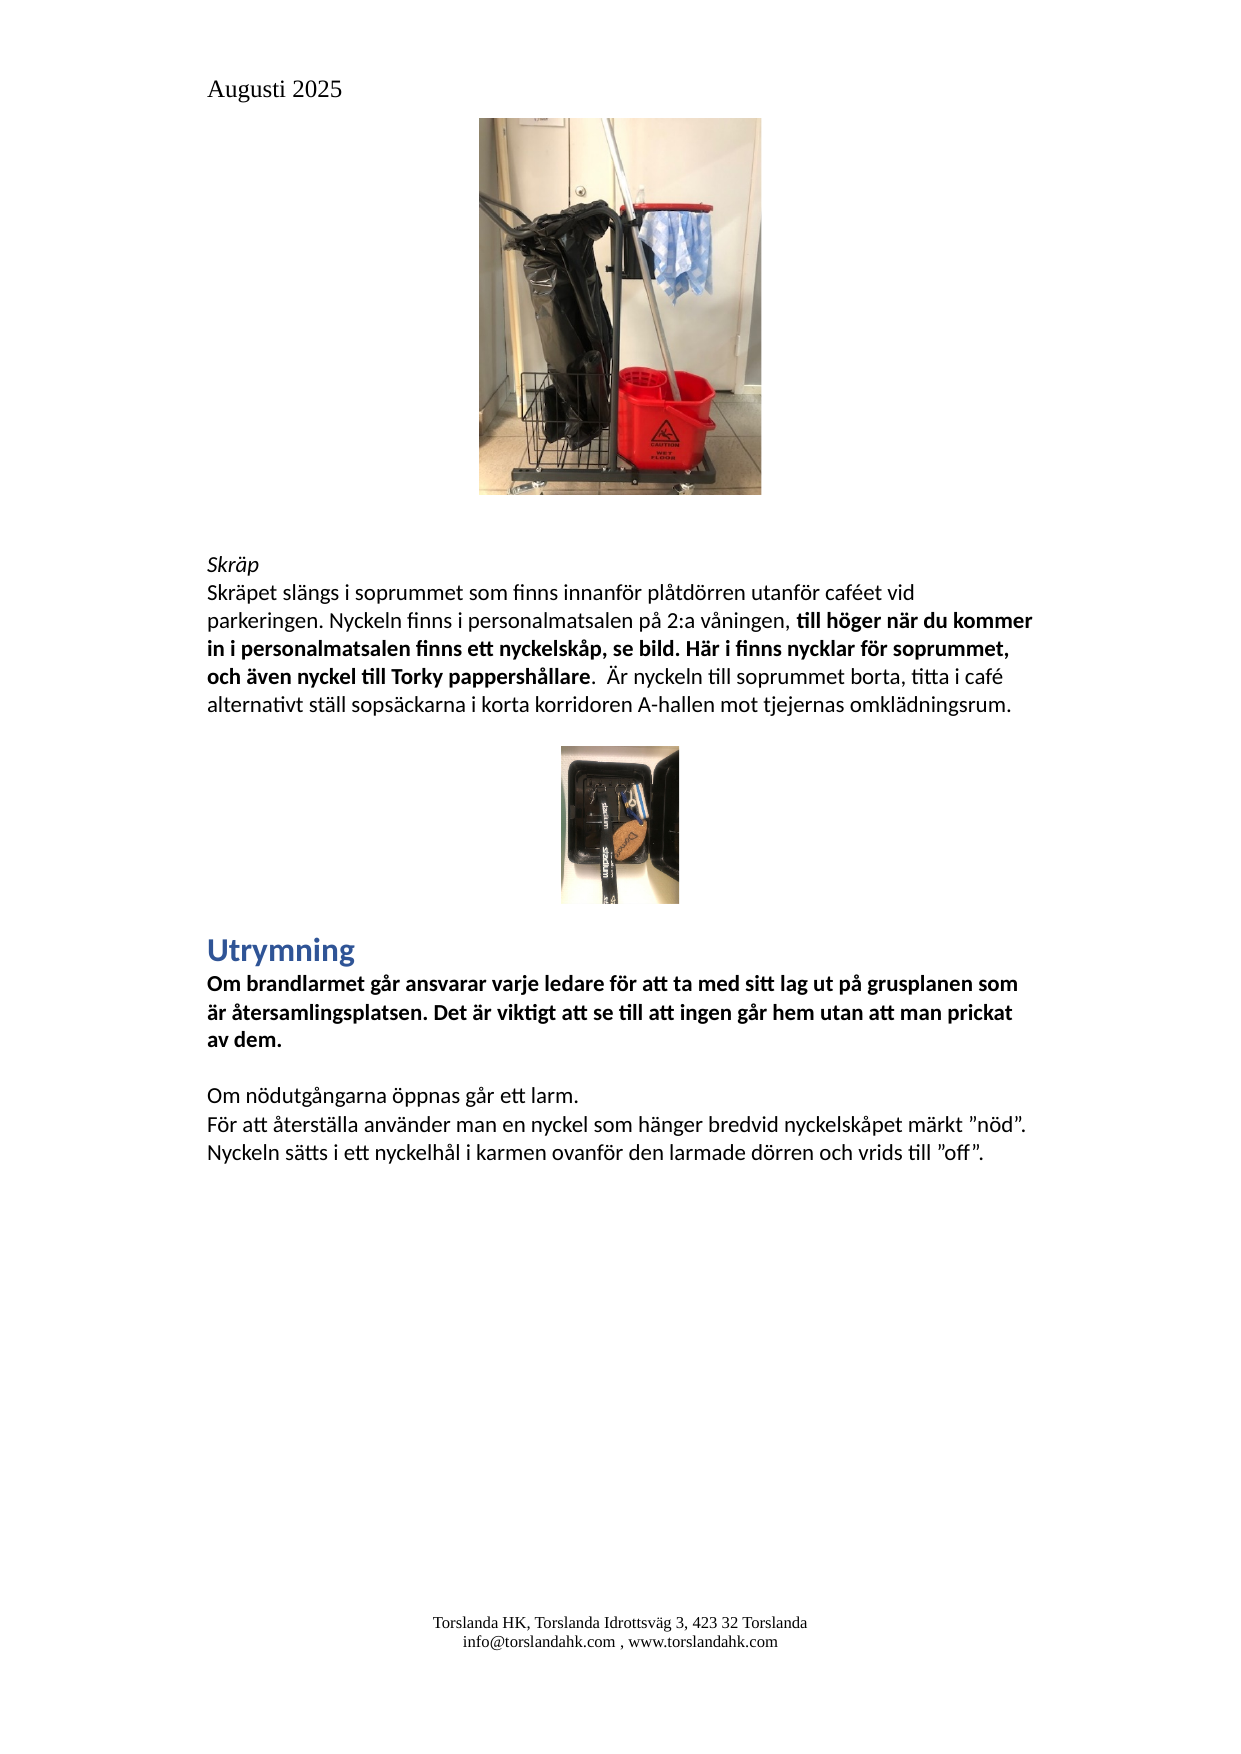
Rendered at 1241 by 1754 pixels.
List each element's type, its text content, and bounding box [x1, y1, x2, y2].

text Om brandlarmet går ansvarar varje ledare för att ta med sitt lag ut på grusplanen som är återsamlingsplatsen. Det är viktigt att se till att ingen går hem utan att man prickat av dem. [207, 969, 1034, 1054]
text Om nödutgångarna öppnas går ett larm. [207, 1082, 1034, 1110]
picture [561, 746, 680, 904]
subtitle Utrymning [207, 929, 1034, 969]
text Skräp [207, 550, 1034, 578]
text För att återställa använder man en nyckel som hänger bredvid nyckelskåpet märkt ”nöd”. Nyckeln sätts i ett nyckelhål i karmen ovanför den larmade dörren och vrids till ”off”. [207, 1110, 1034, 1166]
text Skräpet slängs i soprummet som finns innanför plåtdörren utanför caféet vid parkeringen. Nyckeln finns i personalmatsalen på 2:a våningen, till höger när du kommer in i personalmatsalen finns ett nyckelskåp, se bild. Här i finns nycklar för soprummet, och även nyckel till Torky pappershållare. Är nyckeln till soprummet borta, titta i café alternativt ställ sopsäckarna i korta korridoren A-hallen mot tjejernas omklädningsrum. [207, 578, 1034, 718]
picture [479, 118, 762, 495]
